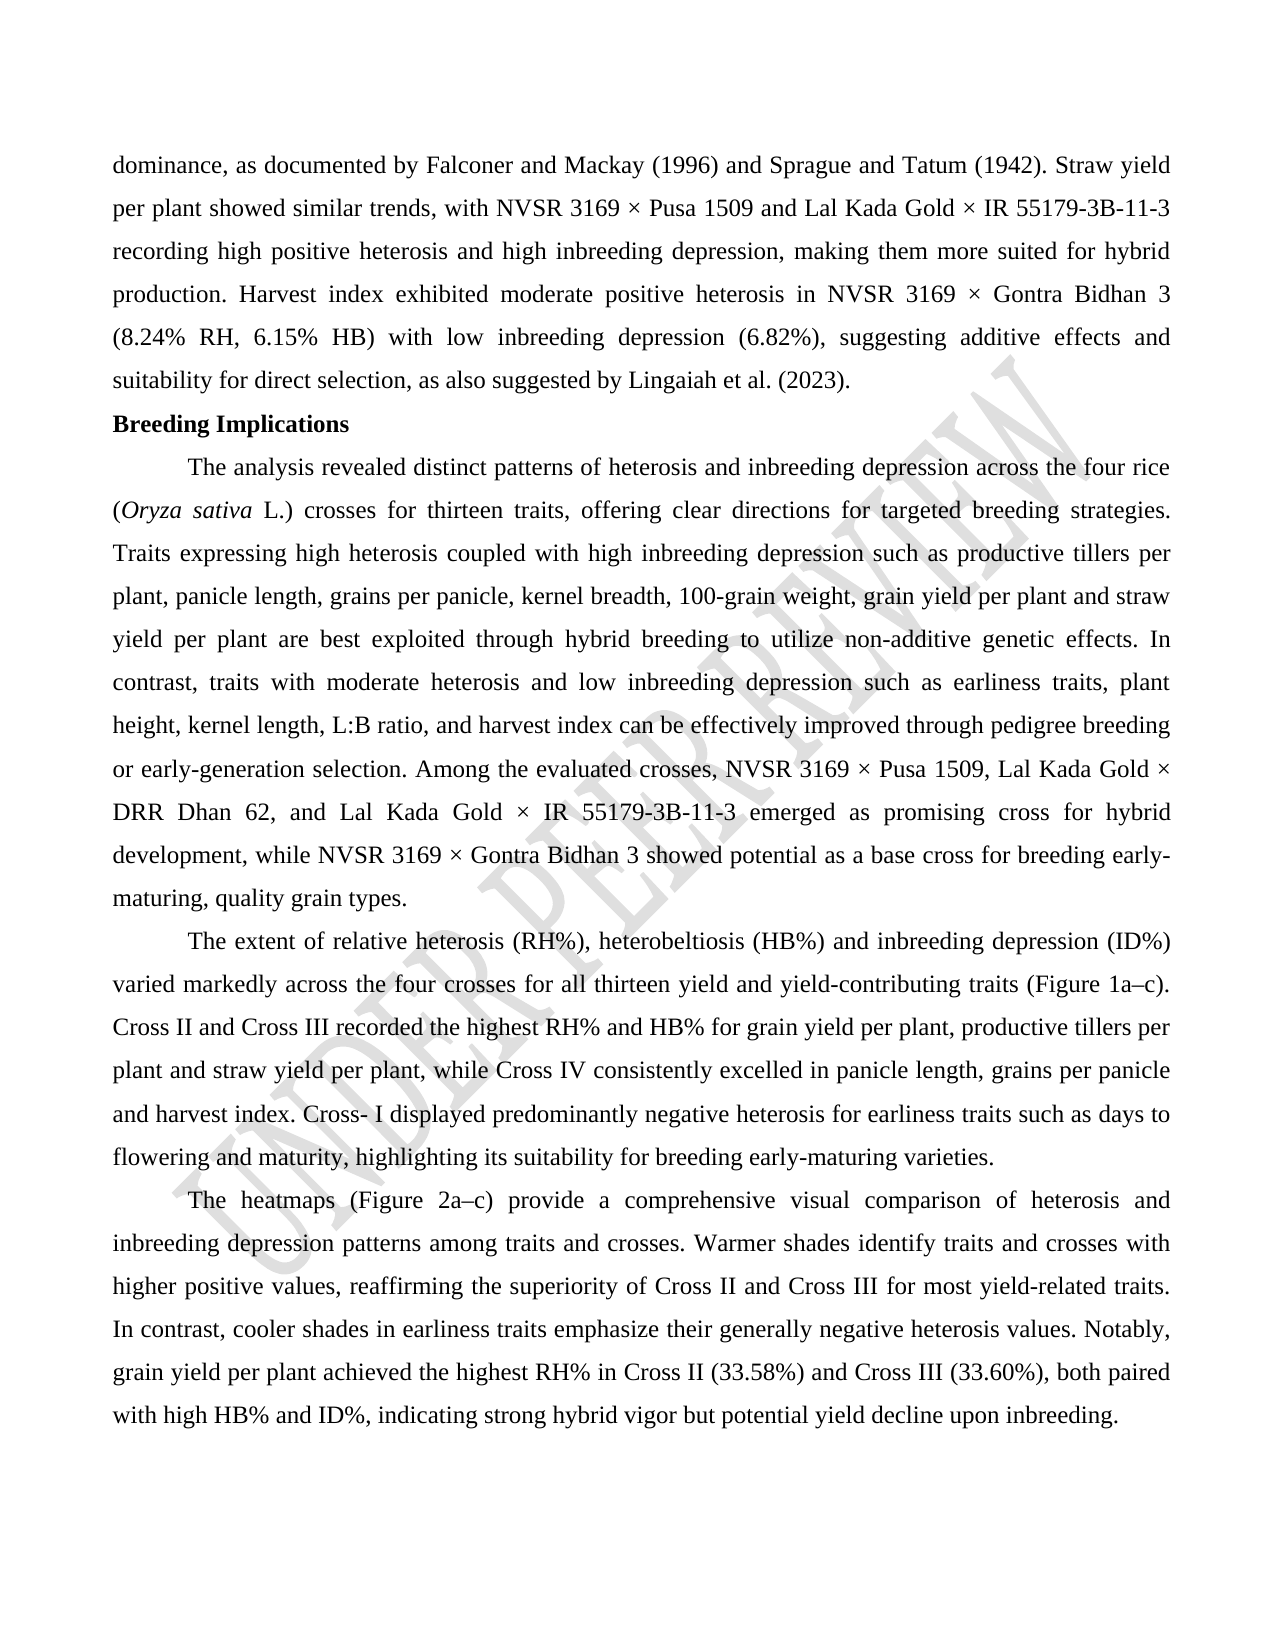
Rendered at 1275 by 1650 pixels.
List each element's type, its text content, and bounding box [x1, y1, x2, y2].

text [112, 150, 1172, 394]
text The heatmaps (Figure 2a–c) provide a comprehensive visual comparison of heterosis and inbreeding depression patterns among traits and crosses. Warmer shades identify traits and crosses with higher positive values, reaffirming the superiority of Cross II and Cross III for most yield-related traits. In contrast, cooler shades in earliness traits emphasize their generally negative heterosis values. Notably, grain yield per plant achieved the highest RH% in Cross II (33.58%) and Cross III (33.60%), both paired with high HB% and ID%, indicating strong hybrid vigor but potential yield decline upon inbreeding. [112, 1185, 1172, 1429]
text Breeding Implications [112, 409, 1172, 437]
text The extent of relative heterosis (RH%), heterobeltiosis (HB%) and inbreeding depression (ID%) varied markedly across the four crosses for all thirteen yield and yield-contributing traits (Figure 1a–c). Cross II and Cross III recorded the highest RH% and HB% for grain yield per plant, productive tillers per plant and straw yield per plant, while Cross IV consistently excelled in panicle length, grains per panicle and harvest index. Cross- I displayed predominantly negative heterosis for earliness traits such as days to flowering and maturity, highlighting its suitability for breeding early-maturing varieties. [112, 926, 1172, 1171]
text The analysis revealed distinct patterns of heterosis and inbreeding depression across the four rice (Oryza sativa L.) crosses for thirteen traits, offering clear directions for targeted breeding strategies. Traits expressing high heterosis coupled with high inbreeding depression such as productive tillers per plant, panicle length, grains per panicle, kernel breadth, 100-grain weight, grain yield per plant and straw yield per plant are best exploited through hybrid breeding to utilize non-additive genetic effects. In contrast, traits with moderate heterosis and low inbreeding depression such as earliness traits, plant height, kernel length, L:B ratio, and harvest index can be effectively improved through pedigree breeding or early-generation selection. Among the evaluated crosses, NVSR 3169 × Pusa 1509, Lal Kada Gold × DRR Dhan 62, and Lal Kada Gold × IR 55179-3B-11-3 emerged as promising cross for hybrid development, while NVSR 3169 × Gontra Bidhan 3 showed potential as a base cross for breeding early-maturing, quality grain types. [112, 452, 1172, 912]
